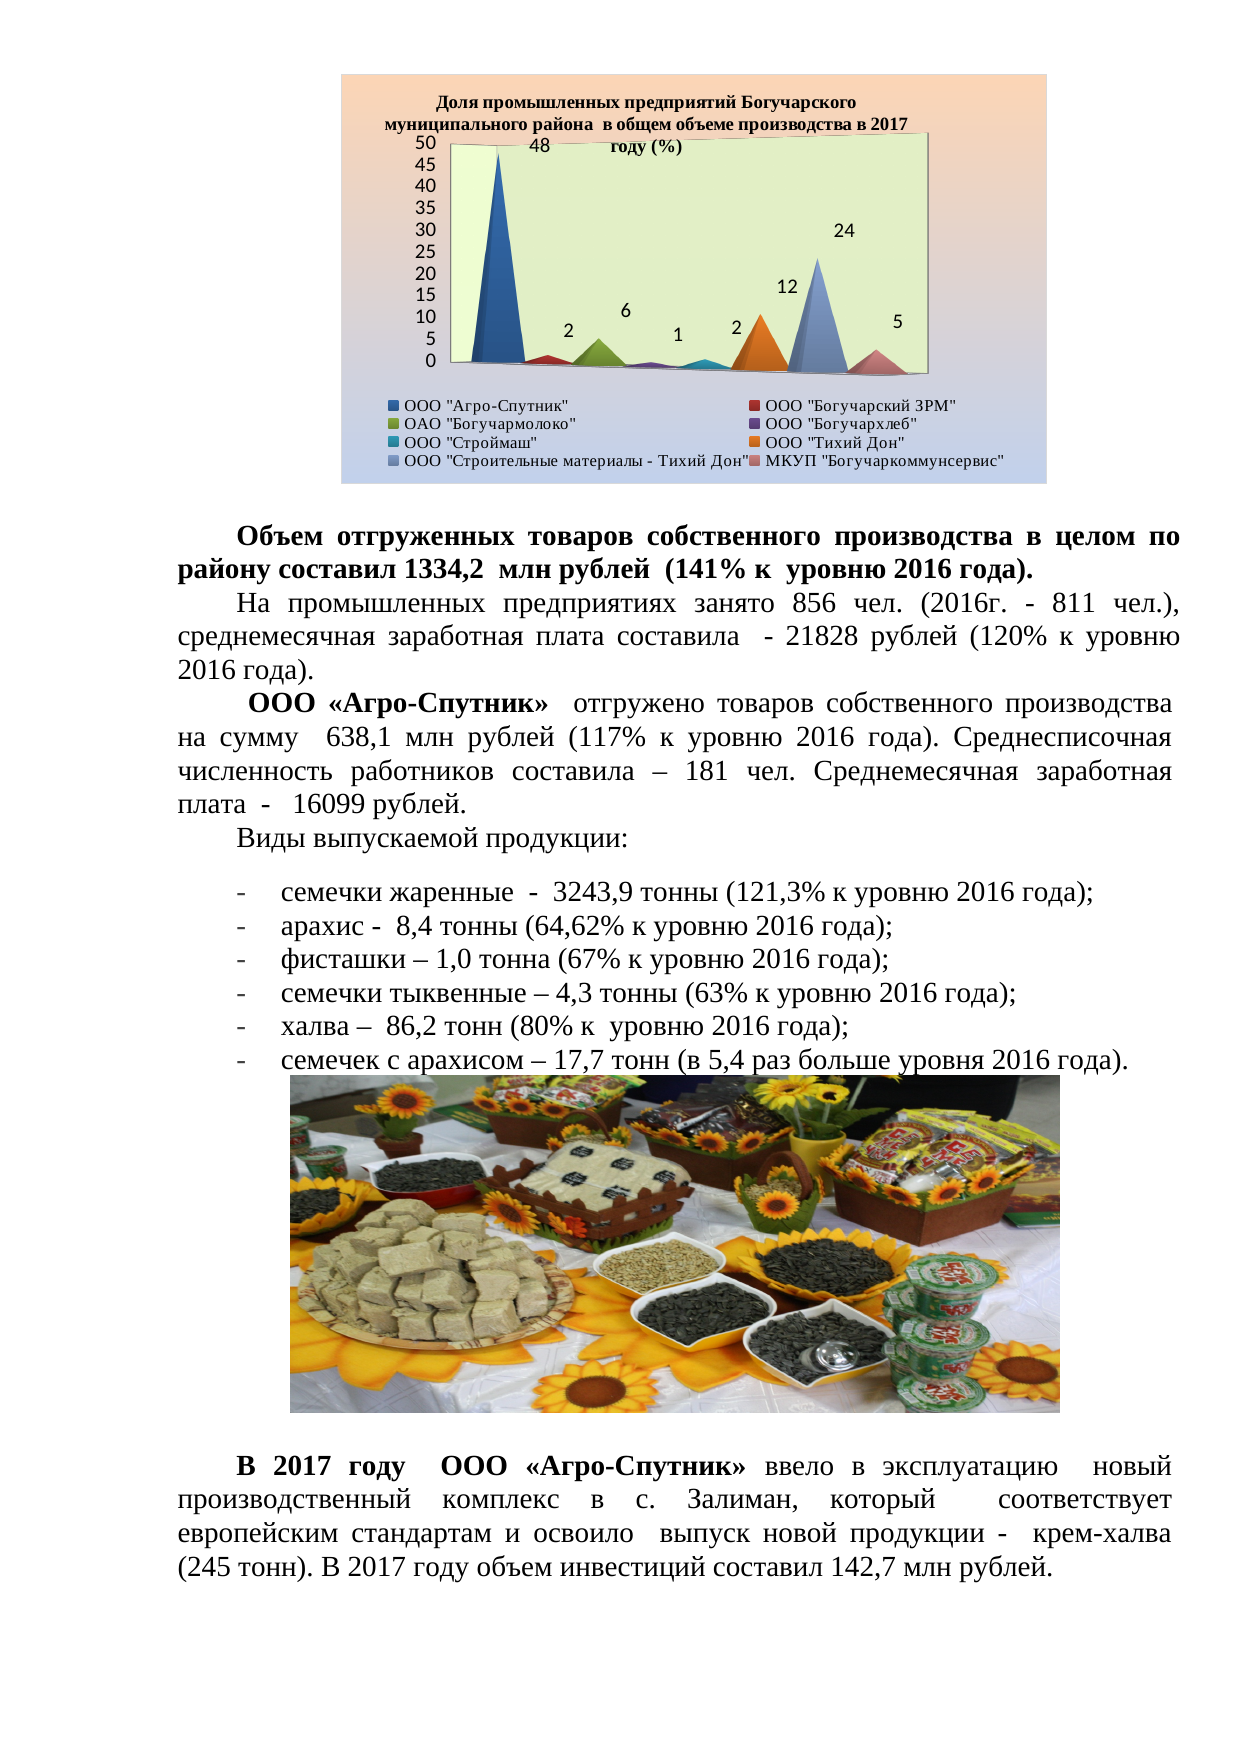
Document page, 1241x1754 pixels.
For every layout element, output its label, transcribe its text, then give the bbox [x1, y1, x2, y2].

list семечки жаренные - 3243,9 тонны (121,3% к уровню 2016 года); [177, 874, 1173, 908]
list фисташки – 1,0 тонна (67% к уровню 2016 года); [177, 941, 1173, 975]
text На промышленных предприятиях занято 856 чел. (2016г. - 811 чел.), среднемесячная заработная плата составила - 21828 рублей (120% к уровню 2016 года). [177, 585, 1181, 686]
list арахис - 8,4 тонны (64,62% к уровню 2016 года); [177, 908, 1173, 941]
text В 2017 году ООО «Агро-Спутник» ввело в эксплуатацию новый производственный комплекс в с. Залиман, который соответствует европейским стандартам и освоило выпуск новой продукции - крем-халва (245 тонн). В 2017 году объем инвестиций составил 142,7 млн рублей. [177, 1448, 1173, 1582]
list семечек с арахисом – 17,7 тонн (в 5,4 раз больше уровня 2016 года). [177, 1042, 1173, 1075]
text Виды выпускаемой продукции: [177, 820, 1173, 853]
picture [290, 1075, 1060, 1413]
list халва – 86,2 тонн (80% к уровню 2016 года); [177, 1008, 1173, 1042]
text ООО «Агро-Спутник» отгружено товаров собственного производства на сумму 638,1 млн рублей (117% к уровню 2016 года). Среднесписочная численность работников составила – 181 чел. Среднемесячная заработная плата - 16099 рублей. [177, 686, 1173, 820]
text Объем отгруженных товаров собственного производства в целом по району составил 1334,2 млн рублей (141% к уровню 2016 года). [177, 518, 1181, 585]
list семечки тыквенные – 4,3 тонны (63% к уровню 2016 года); [177, 975, 1173, 1008]
